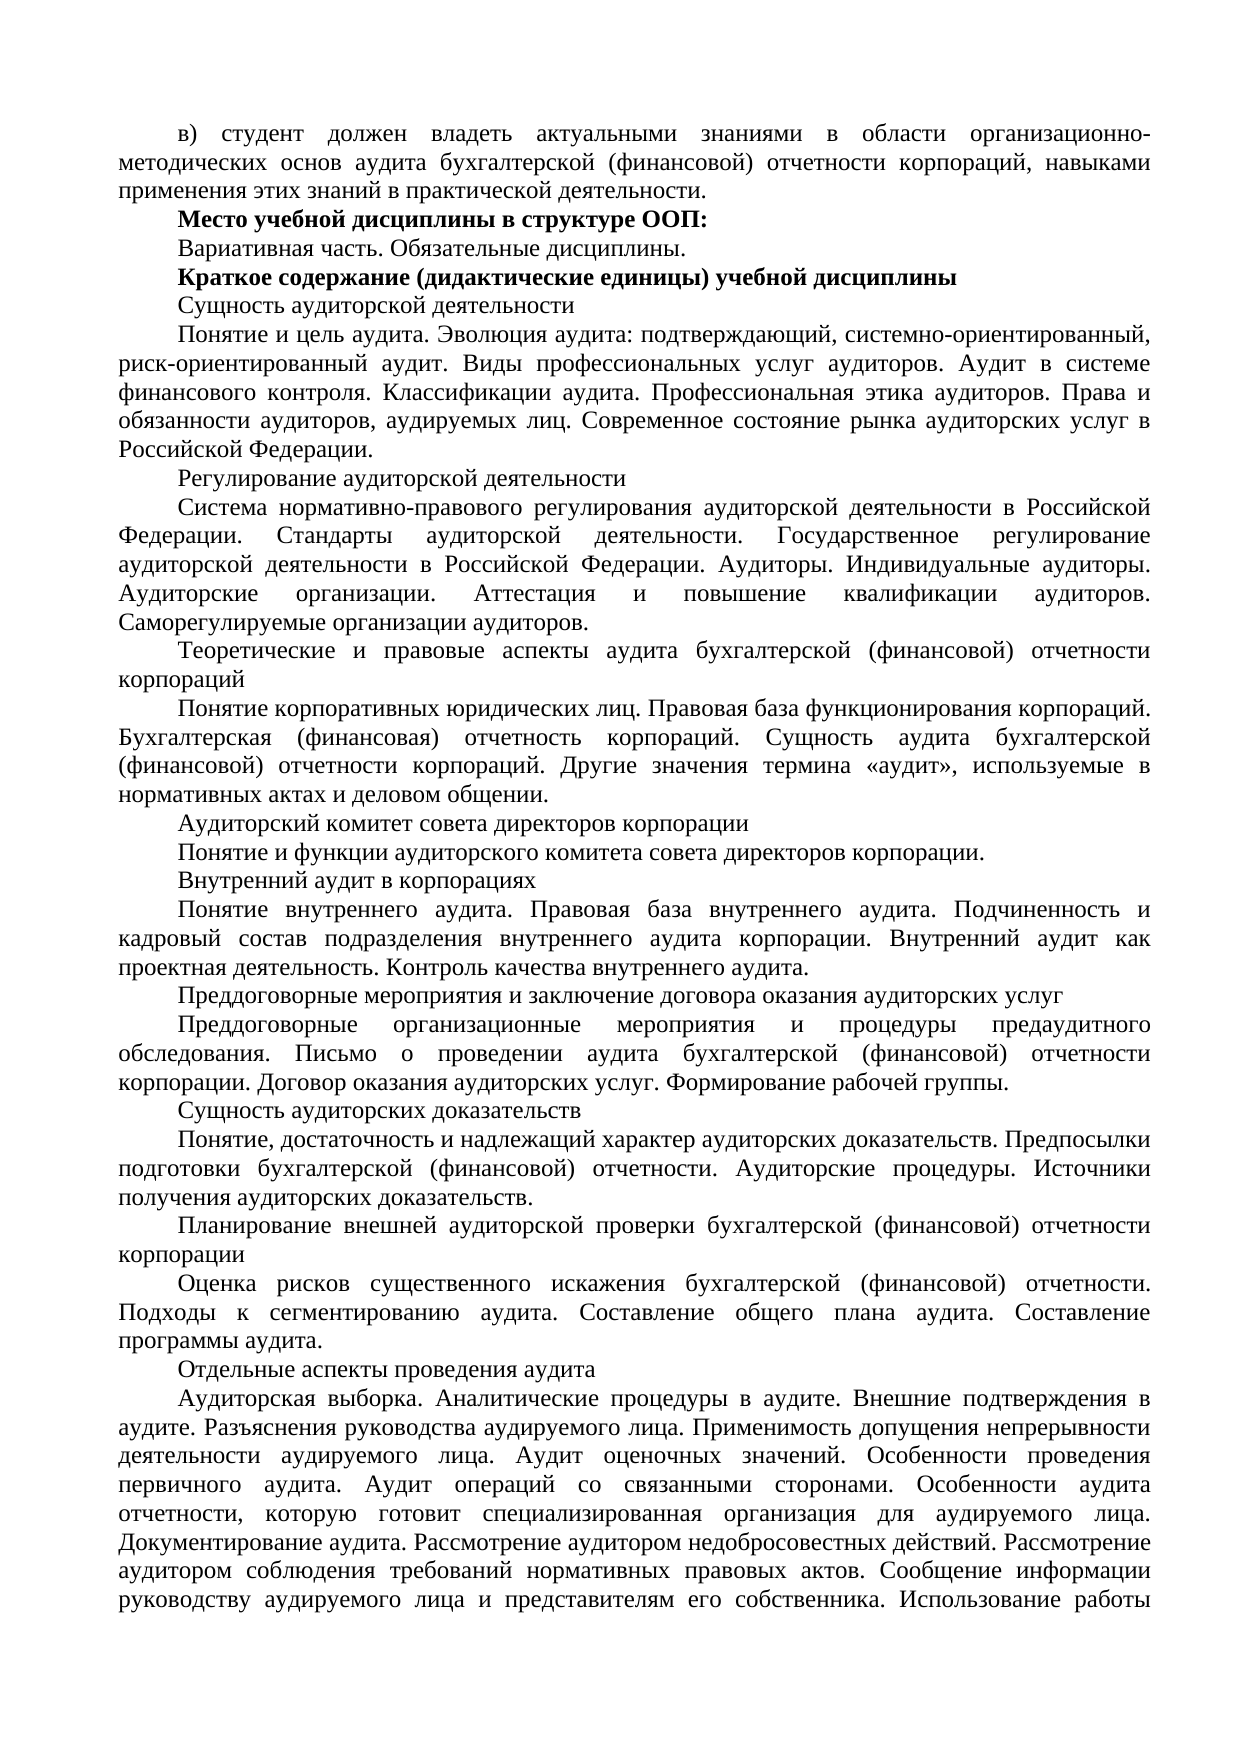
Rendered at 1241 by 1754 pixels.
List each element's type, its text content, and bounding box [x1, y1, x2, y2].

text Понятие и цель аудита. Эволюция аудита: подтверждающий, системно-ориентированный, риск-ориентированный аудит. Виды профессиональных услуг аудиторов. Аудит в системе финансового контроля. Классификации аудита. Профессиональная этика аудиторов. Права и обязанности аудиторов, аудируемых лиц. Современное состояние рынка аудиторских услуг в Российской Федерации. [118, 319, 1152, 463]
text Преддоговорные организационные мероприятия и процедуры предаудитного обследования. Письмо о проведении аудита бухгалтерской (финансовой) отчетности корпорации. Договор оказания аудиторских услуг. Формирование рабочей группы. [118, 1009, 1152, 1096]
text Место учебной дисциплины в структуре ООП: [118, 204, 1152, 233]
text Понятие, достаточность и надлежащий характер аудиторских доказательств. Предпосылки подготовки бухгалтерской (финансовой) отчетности. Аудиторские процедуры. Источники получения аудиторских доказательств. [118, 1124, 1152, 1211]
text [118, 1383, 1152, 1613]
text Преддоговорные мероприятия и заключение договора оказания аудиторских услуг [118, 981, 1152, 1009]
text Сущность аудиторских доказательств [118, 1096, 1152, 1124]
text в) студент должен владеть актуальными знаниями в области организационно-методических основ аудита бухгалтерской (финансовой) отчетности корпораций, навыками применения этих знаний в практической деятельности. [118, 118, 1152, 204]
text Аудиторский комитет совета директоров корпорации [118, 808, 1152, 837]
text Краткое содержание (дидактические единицы) учебной дисциплины [118, 262, 1152, 291]
text Система нормативно-правового регулирования аудиторской деятельности в Российской Федерации. Стандарты аудиторской деятельности. Государственное регулирование аудиторской деятельности в Российской Федерации. Аудиторы. Индивидуальные аудиторы. Аудиторские организации. Аттестация и повышение квалификации аудиторов. Саморегулируемые организации аудиторов. [118, 492, 1152, 636]
text Регулирование аудиторской деятельности [118, 463, 1152, 492]
text Понятие корпоративных юридических лиц. Правовая база функционирования корпораций. Бухгалтерская (финансовая) отчетность корпораций. Сущность аудита бухгалтерской (финансовой) отчетности корпораций. Другие значения термина «аудит», используемые в нормативных актах и деловом общении. [118, 693, 1152, 808]
text Планирование внешней аудиторской проверки бухгалтерской (финансовой) отчетности корпорации [118, 1211, 1152, 1268]
text Понятие и функции аудиторского комитета совета директоров корпорации. [118, 837, 1152, 866]
text Оценка рисков существенного искажения бухгалтерской (финансовой) отчетности. Подходы к сегментированию аудита. Составление общего плана аудита. Составление программы аудита. [118, 1268, 1152, 1354]
text Теоретические и правовые аспекты аудита бухгалтерской (финансовой) отчетности корпораций [118, 636, 1152, 693]
text Отдельные аспекты проведения аудита [118, 1354, 1152, 1383]
text Внутренний аудит в корпорациях [118, 866, 1152, 894]
text Сущность аудиторской деятельности [118, 291, 1152, 319]
text Вариативная часть. Обязательные дисциплины. [118, 233, 1152, 262]
text Понятие внутреннего аудита. Правовая база внутреннего аудита. Подчиненность и кадровый состав подразделения внутреннего аудита корпорации. Внутренний аудит как проектная деятельность. Контроль качества внутреннего аудита. [118, 894, 1152, 981]
